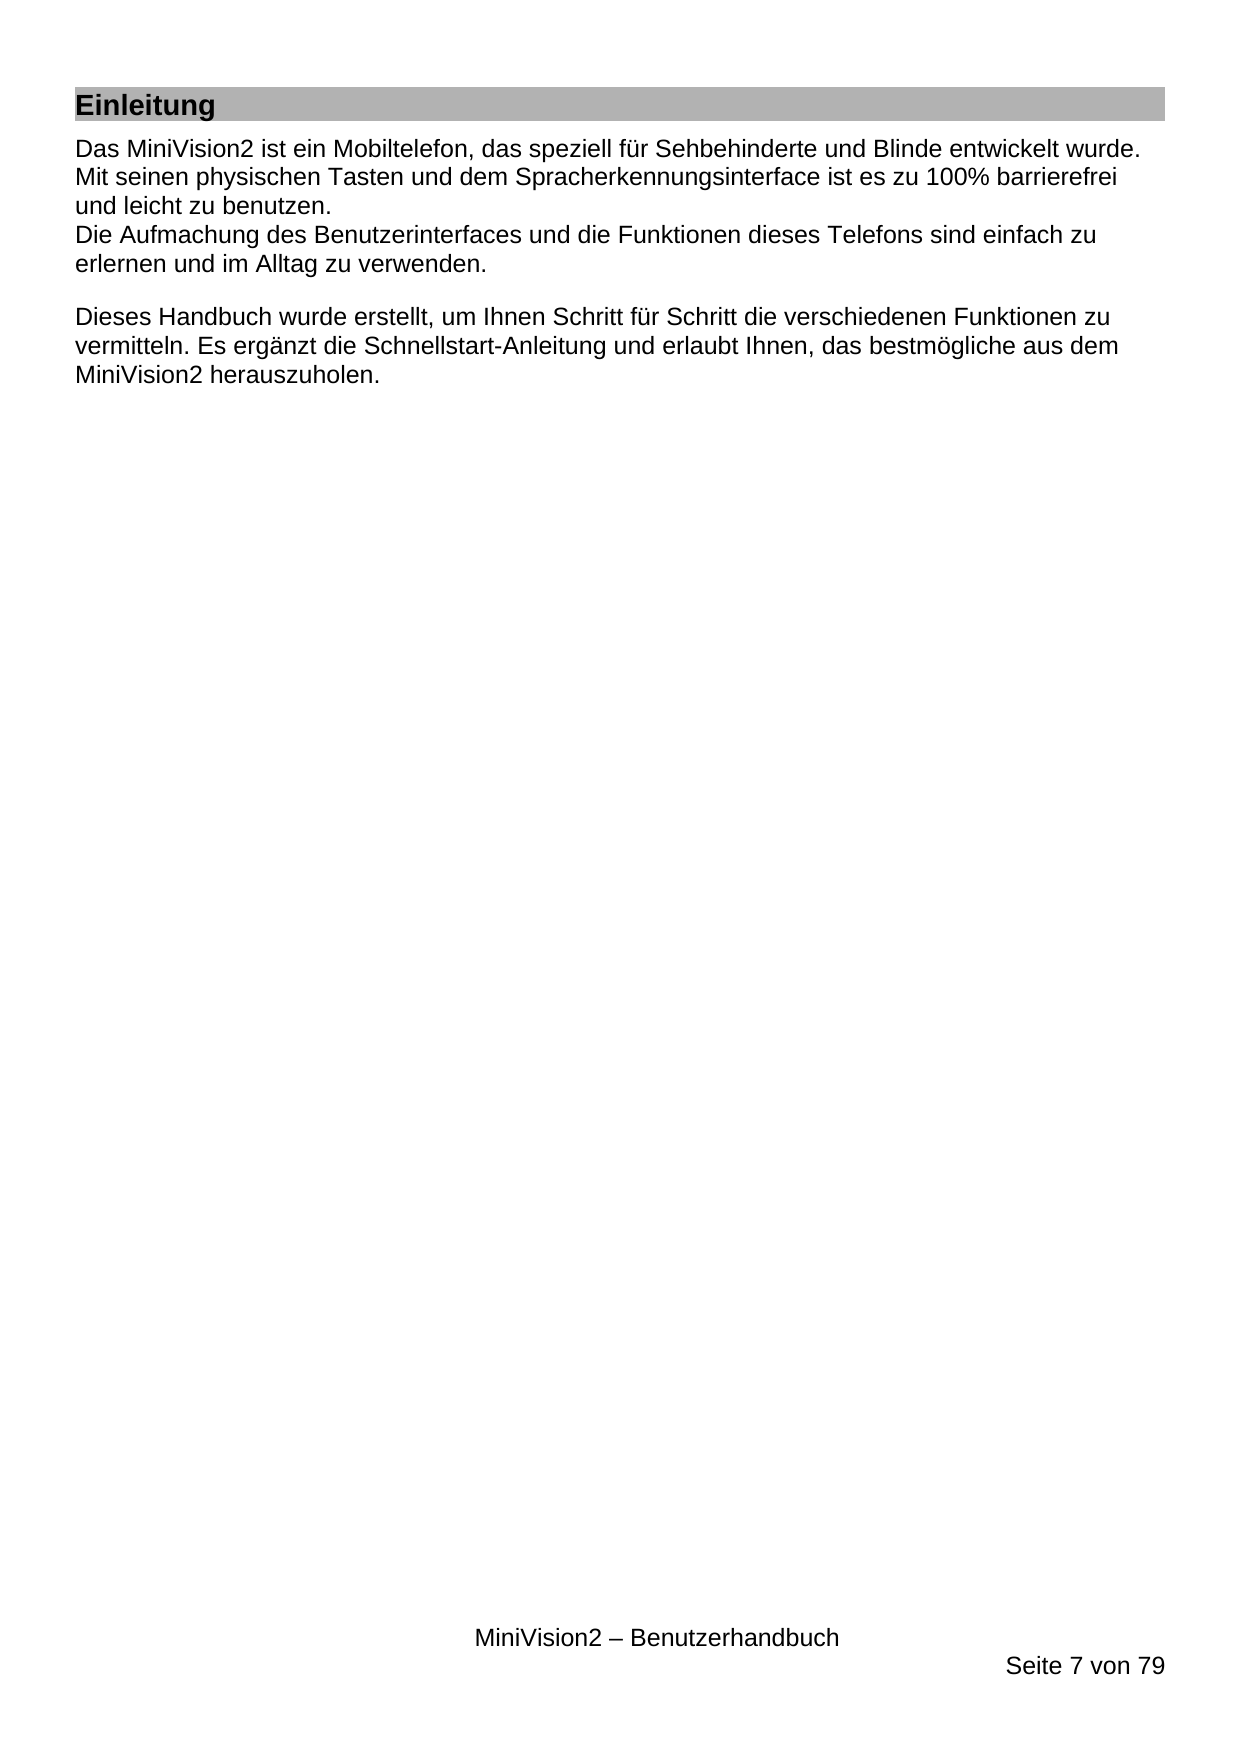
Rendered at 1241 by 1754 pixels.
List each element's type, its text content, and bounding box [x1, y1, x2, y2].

text Das MiniVision2 ist ein Mobiltelefon, das speziell für Sehbehinderte und Blinde entwickelt wurde. Mit seinen physischen Tasten und dem Spracherkennungsinterface ist es zu 100% barrierefrei und leicht zu benutzen. [75, 133, 1165, 220]
text Dieses Handbuch wurde erstellt, um Ihnen Schritt für Schritt die verschiedenen Funktionen zu vermitteln. Es ergänzt die Schnellstart-Anleitung und erlaubt Ihnen, das bestmögliche aus dem MiniVision2 herauszuholen. [75, 302, 1165, 388]
text Die Aufmachung des Benutzerinterfaces und die Funktionen dieses Telefons sind einfach zu erlernen und im Alltag zu verwenden. [75, 220, 1165, 277]
subtitle Einleitung [75, 87, 1165, 121]
